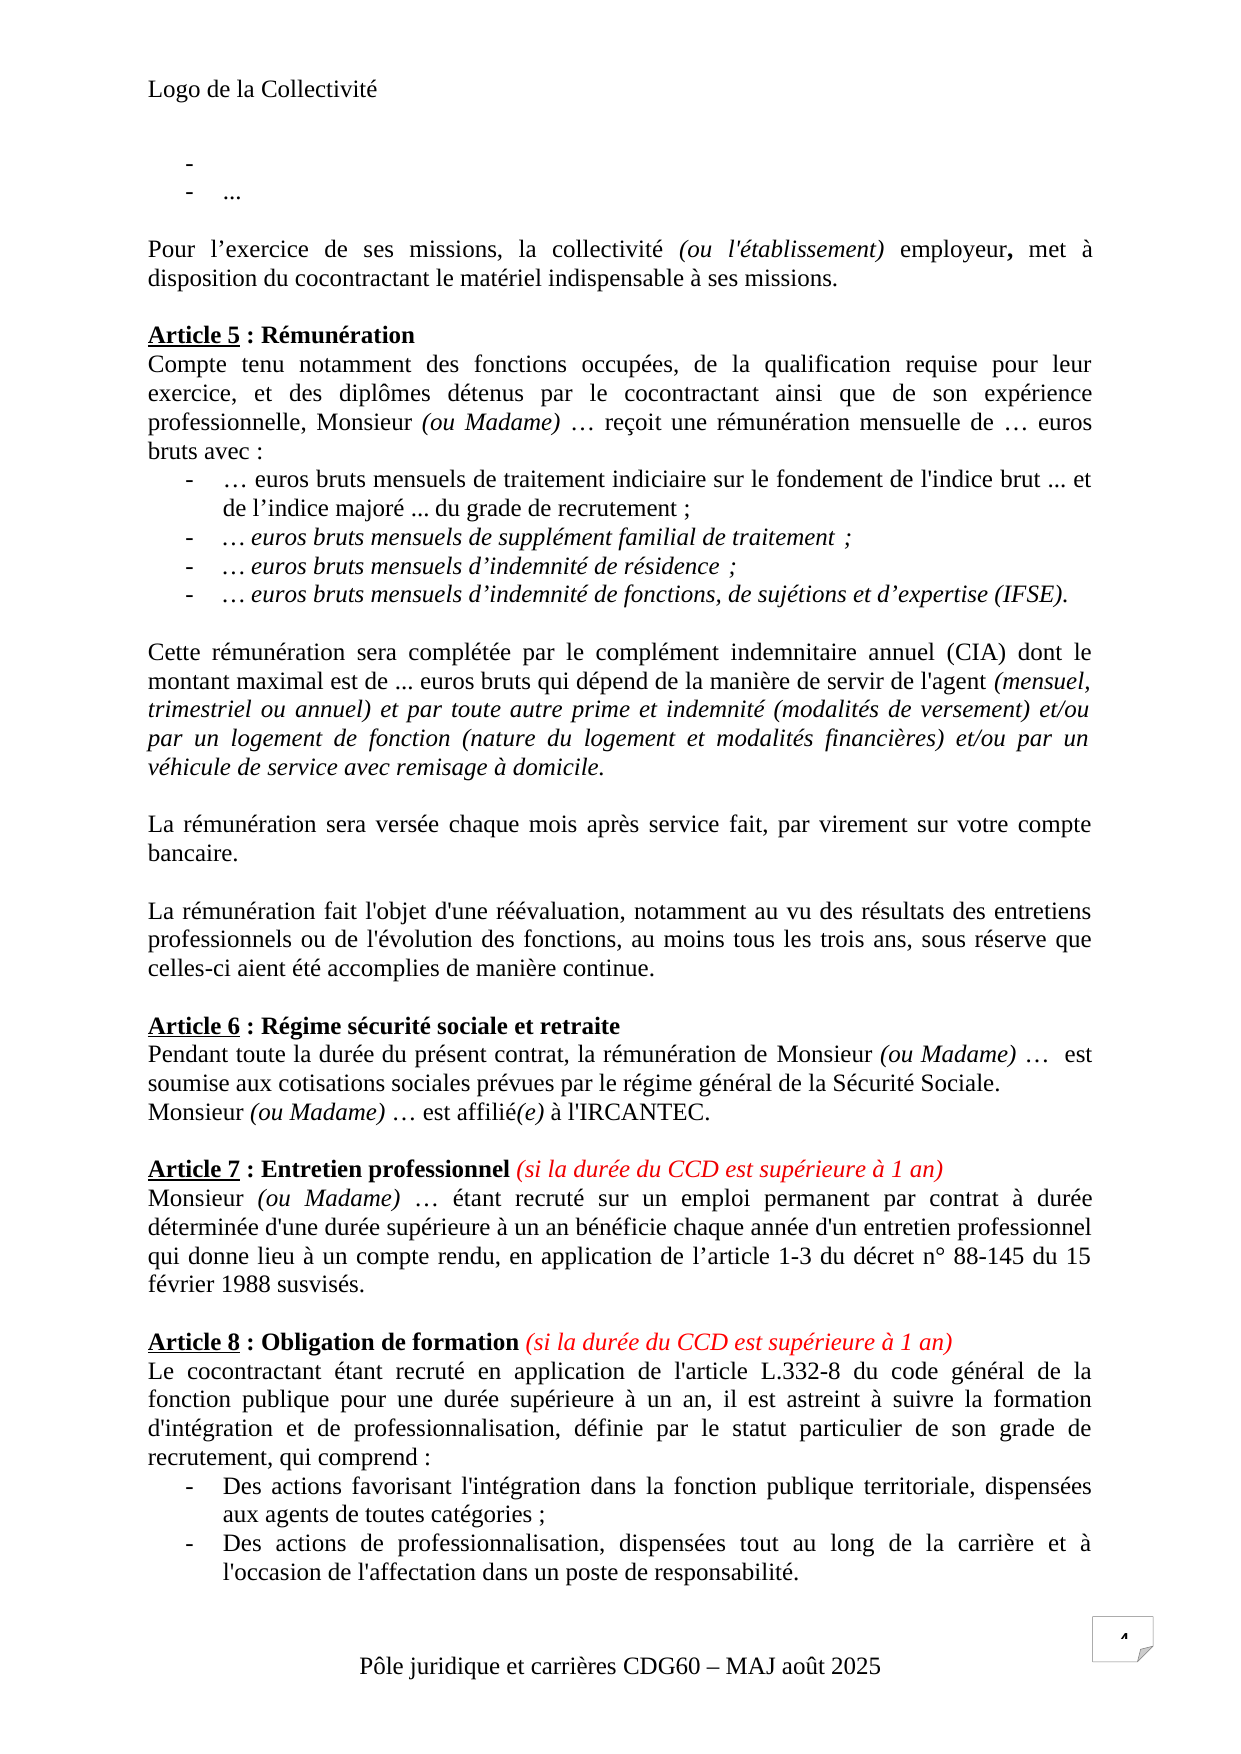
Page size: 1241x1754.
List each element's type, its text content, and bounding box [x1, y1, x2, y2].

text Pour l’exercice de ses missions, la collectivité (ou l'établissement) employeur, met à disposition du cocontractant le matériel indispensable à ses missions. [148, 234, 1093, 291]
list Des actions favorisant l'intégration dans la fonction publique territoriale, dispensées aux agents de toutes catégories ; [185, 1471, 1093, 1528]
text Article 5 : Rémunération [148, 320, 1093, 349]
list … euros bruts mensuels de traitement indiciaire sur le fondement de l'indice brut ... et de l’indice majoré ... du grade de recrutement ; [185, 464, 1093, 522]
text Le cocontractant étant recruté en application de l'article L.332-8 du code général de la fonction publique pour une durée supérieure à un an, il est astreint à suivre la formation d'intégration et de professionnalisation, définie par le statut particulier de son grade de recrutement, qui comprend : [148, 1356, 1093, 1471]
text La rémunération fait l'objet d'une réévaluation, notamment au vu des résultats des entretiens professionnels ou de l'évolution des fonctions, au moins tous les trois ans, sous réserve que celles-ci aient été accomplies de manière continue. [148, 896, 1093, 982]
text Pendant toute la durée du présent contrat, la rémunération de Monsieur (ou Madame) … est soumise aux cotisations sociales prévues par le régime général de la Sécurité Sociale. [148, 1039, 1093, 1097]
list ... [185, 176, 1093, 205]
text Monsieur (ou Madame) … étant recruté sur un emploi permanent par contrat à durée déterminée d'une durée supérieure à un an bénéficie chaque année d'un entretien professionnel qui donne lieu à un compte rendu, en application de l’article 1-3 du décret n° 88-145 du 15 février 1988 susvisés. [148, 1183, 1093, 1298]
list … euros bruts mensuels de supplément familial de traitement ; [185, 522, 1093, 551]
text Compte tenu notamment des fonctions occupées, de la qualification requise pour leur exercice, et des diplômes détenus par le cocontractant ainsi que de son expérience professionnelle, Monsieur (ou Madame) … reçoit une rémunération mensuelle de … euros bruts avec : [148, 349, 1093, 464]
text Article 6 : Régime sécurité sociale et retraite [148, 1011, 1093, 1039]
text Monsieur (ou Madame) … est affilié(e) à l'IRCANTEC. [148, 1097, 1093, 1126]
text Article 7 : Entretien professionnel (si la durée du CCD est supérieure à 1 an) [148, 1154, 1093, 1183]
list Des actions de professionnalisation, dispensées tout au long de la carrière et à l'occasion de l'affectation dans un poste de responsabilité. [185, 1528, 1093, 1586]
text La rémunération sera versée chaque mois après service fait, par virement sur votre compte bancaire. [148, 809, 1093, 867]
text Cette rémunération sera complétée par le complément indemnitaire annuel (CIA) dont le montant maximal est de ... euros bruts qui dépend de la manière de servir de l'agent (mensuel, trimestriel ou annuel) et par toute autre prime et indemnité (modalités de versement) et/ou par un logement de fonction (nature du logement et modalités financières) et/ou par un véhicule de service avec remisage à domicile. [148, 637, 1093, 781]
list … euros bruts mensuels d’indemnité de fonctions, de sujétions et d’expertise (IFSE). [185, 579, 1093, 608]
text Article 8 : Obligation de formation (si la durée du CCD est supérieure à 1 an) [148, 1327, 1093, 1356]
list … euros bruts mensuels d’indemnité de résidence ; [185, 551, 1093, 579]
